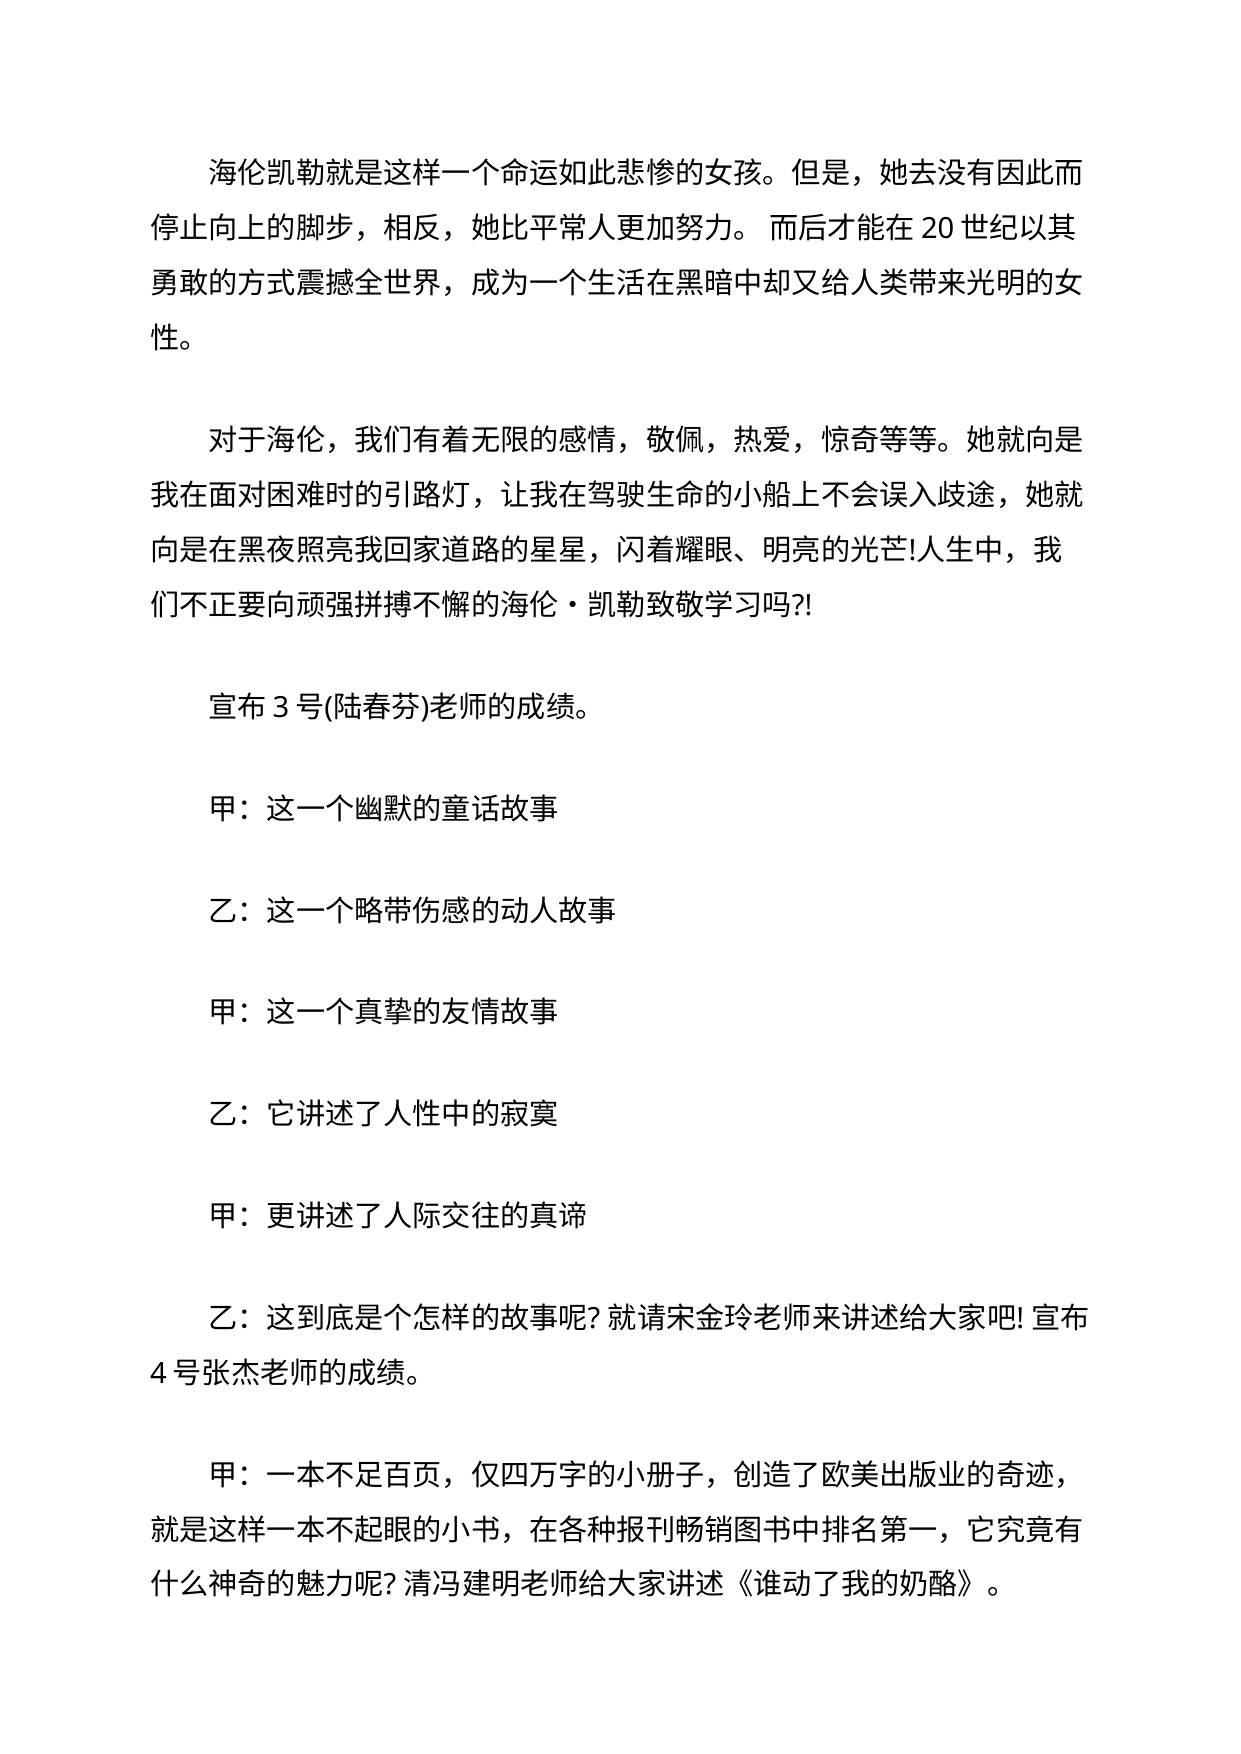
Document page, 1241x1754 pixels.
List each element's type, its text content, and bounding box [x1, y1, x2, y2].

text 甲：更讲述了人际交往的真谛 [150, 1192, 1090, 1235]
text 宣布3号(陆春芬)老师的成绩。 [150, 683, 1090, 726]
text 甲：这一个真挚的友情故事 [150, 989, 1090, 1031]
text 乙：这一个略带伤感的动人故事 [150, 887, 1090, 929]
text 甲：一本不足百页，仅四万字的小册子，创造了欧美出版业的奇迹，就是这样一本不起眼的小书，在各种报刊畅销图书中排名第一，它究竟有什么神奇的魅力呢? 清冯建明老师给大家讲述《谁动了我的奶酪》。 [150, 1451, 1090, 1603]
text 乙：这到底是个怎样的故事呢? 就请宋金玲老师来讲述给大家吧! 宣布4号张杰老师的成绩。 [150, 1294, 1090, 1392]
text 对于海伦，我们有着无限的感情，敬佩，热爱，惊奇等等。她就向是我在面对困难时的引路灯，让我在驾驶生命的小船上不会误入歧途，她就向是在黑夜照亮我回家道路的星星，闪着耀眼、明亮的光芒!人生中，我们不正要向顽强拼搏不懈的海伦•凯勒致敬学习吗?! [150, 417, 1090, 624]
text 甲：这一个幽默的童话故事 [150, 785, 1090, 828]
text 海伦凯勒就是这样一个命运如此悲惨的女孩。但是，她去没有因此而停止向上的脚步，相反，她比平常人更加努力。 而后才能在20世纪以其勇敢的方式震撼全世界，成为一个生活在黑暗中却又给人类带来光明的女性。 [150, 150, 1090, 357]
text 乙：它讲述了人性中的寂寞 [150, 1091, 1090, 1133]
